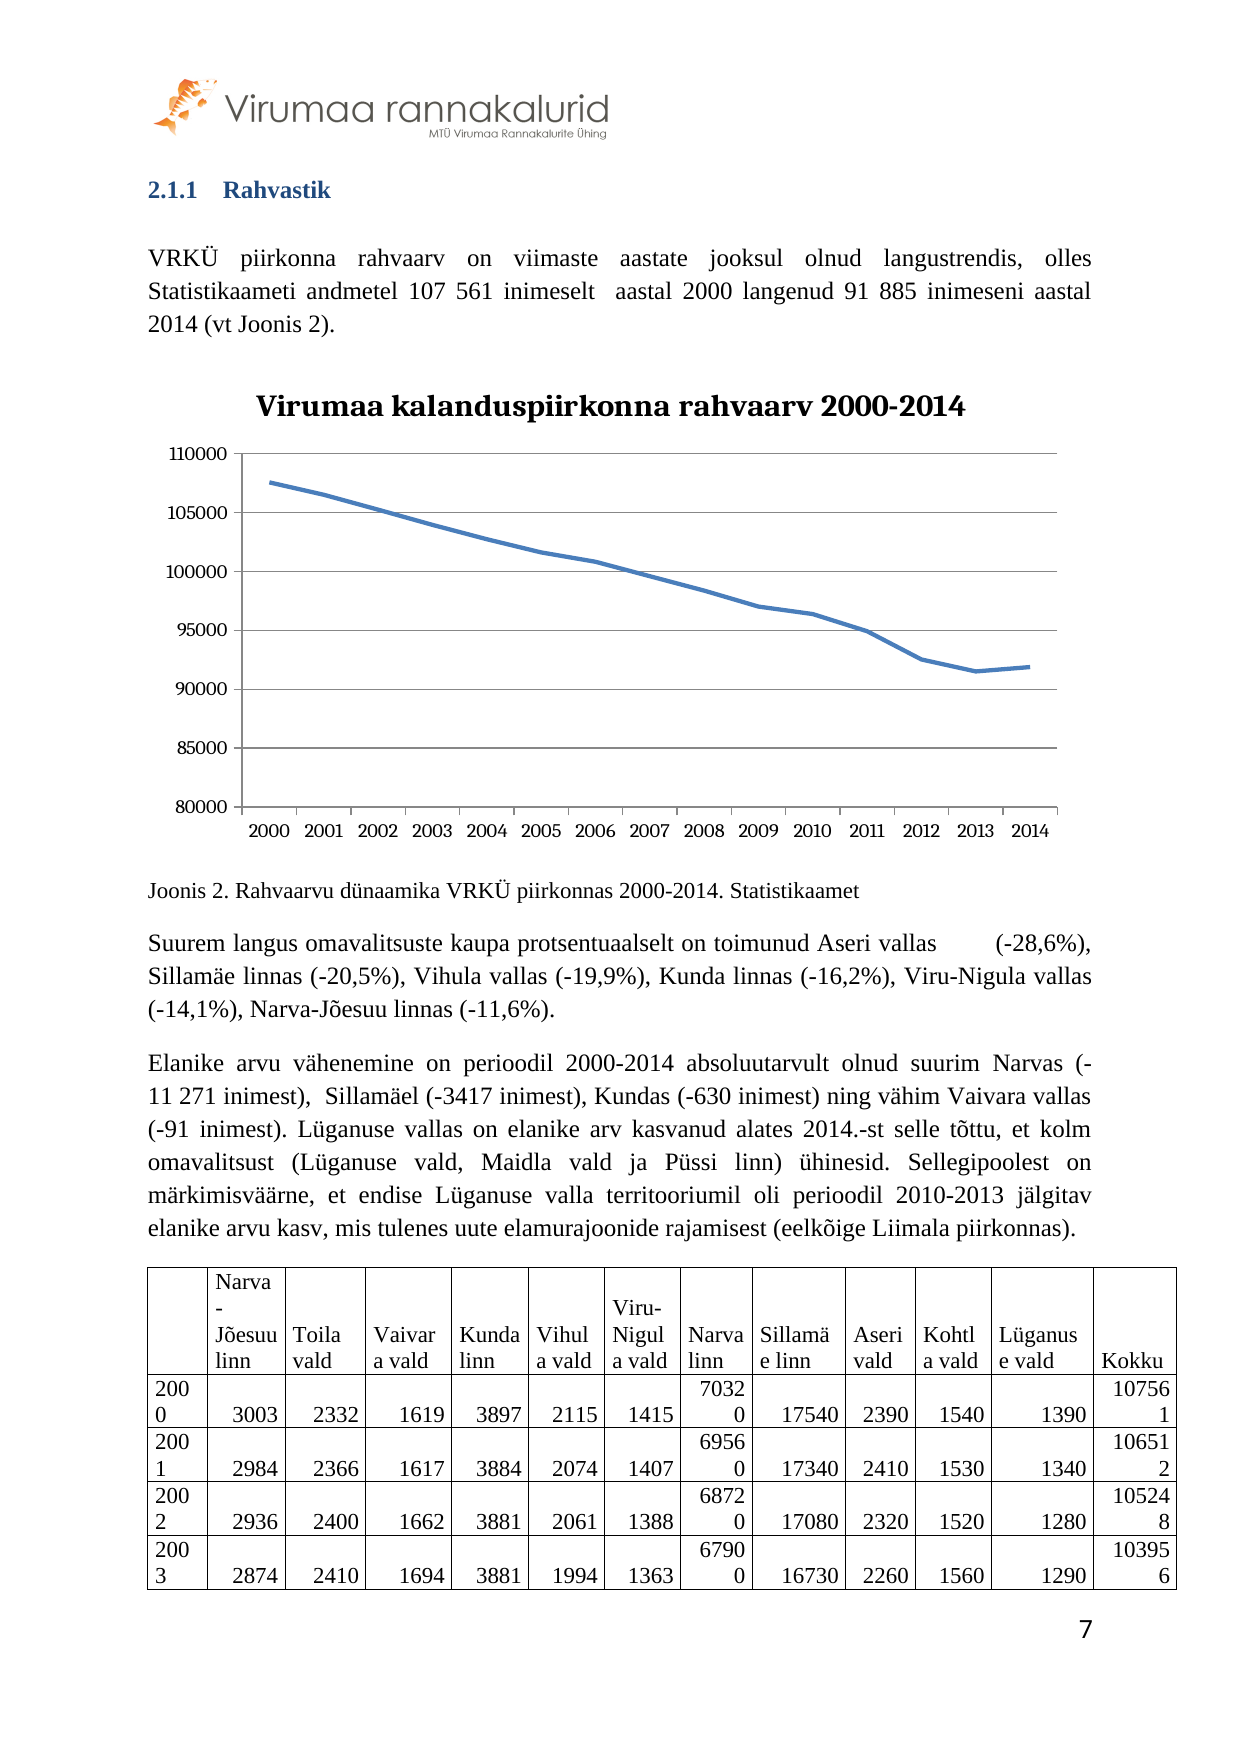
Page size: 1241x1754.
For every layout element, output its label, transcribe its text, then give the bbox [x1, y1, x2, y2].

table_cell 17080 [753, 1482, 845, 1535]
table_header Kunda linn [452, 1268, 528, 1373]
table_header Vihula vald [529, 1268, 604, 1373]
table_cell 1694 [366, 1536, 451, 1588]
table_cell 2061 [529, 1482, 604, 1535]
table_cell 3881 [452, 1482, 528, 1535]
table_cell 2936 [208, 1482, 285, 1535]
text Joonis 2. Rahvaarvu dünaamika VRKÜ piirkonnas 2000-2014. Statistikaamet [148, 877, 1093, 903]
table_cell 1415 [605, 1375, 680, 1427]
table_cell 2000 [148, 1375, 207, 1427]
table_cell 2002 [148, 1482, 207, 1535]
table_cell 2874 [208, 1536, 285, 1588]
table_cell 17340 [753, 1428, 845, 1481]
table_header Toila vald [286, 1268, 365, 1373]
table_cell 17540 [753, 1375, 845, 1427]
table_header Viru-Nigula vald [605, 1268, 680, 1373]
table_cell 16730 [753, 1536, 845, 1588]
table_header Narva linn [681, 1268, 752, 1373]
table_cell 1540 [916, 1375, 991, 1427]
table_cell 1407 [605, 1428, 680, 1481]
table_cell 2003 [148, 1536, 207, 1588]
table_cell 1388 [605, 1482, 680, 1535]
table_cell 103956 [1094, 1536, 1176, 1588]
table_cell 2320 [846, 1482, 915, 1535]
table_cell 2001 [148, 1428, 207, 1481]
table_header Aseri vald [846, 1268, 915, 1373]
text Elanike arvu vähenemine on perioodil 2000-2014 absoluutarvult olnud suurim Narvas (-11 271 inimest), Sillamäel (-3417 inimest), Kundas (-630 inimest) ning vähim Vaivara vallas (-91 inimest). Lüganuse vallas on elanike arv kasvanud alates 2014.-st selle tõttu, et kolm omavalitsust (Lüganuse vald, Maidla vald ja Püssi linn) ühinesid. Sellegipoolest on märkimisväärne, et endise Lüganuse valla territooriumil oli perioodil 2010-2013 jälgitav elanike arvu kasv, mis tulenes uute elamurajoonide rajamisest (eelkõige Liimala piirkonnas). [148, 1048, 1093, 1242]
table_header Sillamäe linn [753, 1268, 845, 1373]
table_cell 1662 [366, 1482, 451, 1535]
table_cell 105248 [1094, 1482, 1176, 1535]
text VRKÜ piirkonna rahvaarv on viimaste aastate jooksul olnud langustrendis, olles Statistikaameti andmetel 107 561 inimeselt aastal 2000 langenud 91 885 inimeseni aastal 2014 (vt Joonis 2). [148, 243, 1093, 338]
table_cell 1280 [992, 1482, 1093, 1535]
table_cell 106512 [1094, 1428, 1176, 1481]
table_cell 2400 [286, 1482, 365, 1535]
table_cell 1363 [605, 1536, 680, 1588]
table_cell 3884 [452, 1428, 528, 1481]
table_cell 1560 [916, 1536, 991, 1588]
table_cell 2074 [529, 1428, 604, 1481]
table_header Lüganuse vald [992, 1268, 1093, 1373]
table_cell 1994 [529, 1536, 604, 1588]
text Suurem langus omavalitsuste kaupa protsentuaalselt on toimunud Aseri vallas (-28,6%), Sillamäe linnas (-20,5%), Vihula vallas (-19,9%), Kunda linnas (-16,2%), Viru-Nigula vallas (-14,1%), Narva-Jõesuu linnas (-11,6%). [148, 928, 1093, 1023]
table_cell 67900 [681, 1536, 752, 1588]
table_cell 2390 [846, 1375, 915, 1427]
table_cell 69560 [681, 1428, 752, 1481]
table_cell 3881 [452, 1536, 528, 1588]
table_cell 107561 [1094, 1375, 1176, 1427]
table_cell 3003 [208, 1375, 285, 1427]
table_cell 2410 [286, 1536, 365, 1588]
table_header Vaivara vald [366, 1268, 451, 1373]
table_header [148, 1268, 207, 1373]
subtitle Rahvastik [148, 175, 1093, 204]
table_header Narva-Jõesuu linn [208, 1268, 285, 1373]
table_cell 68720 [681, 1482, 752, 1535]
table_cell 2984 [208, 1428, 285, 1481]
table_cell 1290 [992, 1536, 1093, 1588]
table_cell 2366 [286, 1428, 365, 1481]
table_cell 1520 [916, 1482, 991, 1535]
table_cell 2260 [846, 1536, 915, 1588]
table_header Kokku [1094, 1268, 1176, 1373]
table_cell 70320 [681, 1375, 752, 1427]
table_cell 1340 [992, 1428, 1093, 1481]
table_cell 1390 [992, 1375, 1093, 1427]
table_cell 1619 [366, 1375, 451, 1427]
table_cell 2410 [846, 1428, 915, 1481]
picture [147, 73, 643, 141]
table_cell 1530 [916, 1428, 991, 1481]
table_cell 1617 [366, 1428, 451, 1481]
table_cell 2115 [529, 1375, 604, 1427]
table_cell 3897 [452, 1375, 528, 1427]
table_cell 2332 [286, 1375, 365, 1427]
table_header Kohtla vald [916, 1268, 991, 1373]
